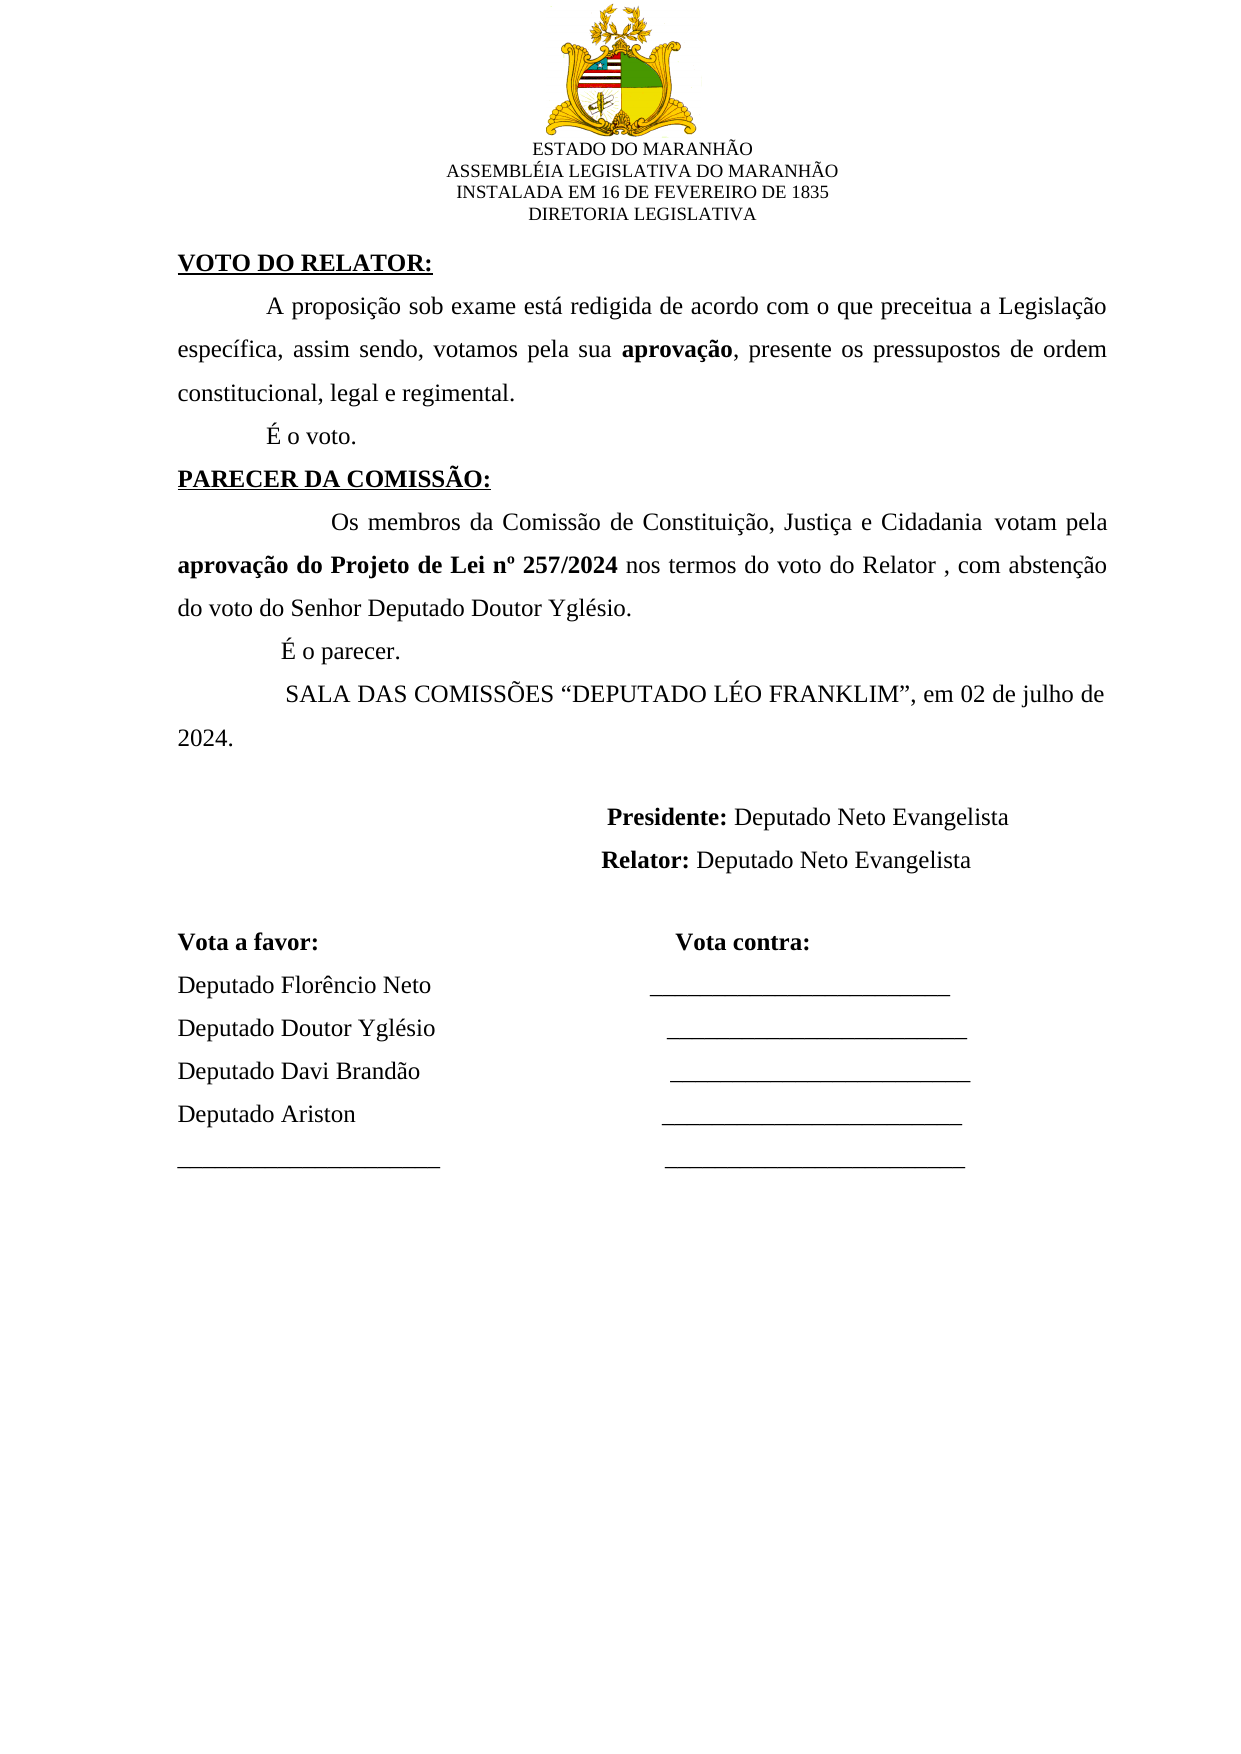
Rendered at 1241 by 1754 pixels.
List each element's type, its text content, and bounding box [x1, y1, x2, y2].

text Deputado Ariston ________________________ [177, 1099, 1107, 1128]
picture [546, 3, 702, 138]
text VOTO DO RELATOR: [177, 248, 1107, 277]
text Vota a favor: Vota contra: [177, 927, 1107, 955]
text _____________________ ________________________ [177, 1142, 1107, 1171]
text É o voto. [177, 421, 1107, 449]
text Deputado Davi Brandão ________________________ [177, 1056, 1107, 1085]
text A proposição sob exame está redigida de acordo com o que preceitua a Legislação específica, assim sendo, votamos pela sua aprovação, presente os pressupostos de ordem constitucional, legal e regimental. [177, 291, 1107, 406]
text Presidente: Deputado Neto Evangelista [177, 802, 1107, 831]
text Os membros da Comissão de Constituição, Justiça e Cidadania votam pela aprovação do Projeto de Lei nº 257/2024 nos termos do voto do Relator , com abstenção do voto do Senhor Deputado Doutor Yglésio. [177, 507, 1107, 622]
text É o parecer. [177, 636, 1107, 665]
text SALA DAS COMISSÕES “DEPUTADO LÉO FRANKLIM”, em 02 de julho de 2024. [177, 679, 1107, 751]
text PARECER DA COMISSÃO: [177, 464, 1107, 493]
text Deputado Doutor Yglésio ________________________ [177, 1013, 1107, 1042]
text Relator: Deputado Neto Evangelista [177, 845, 1107, 874]
text Deputado Florêncio Neto ________________________ [177, 970, 1107, 998]
